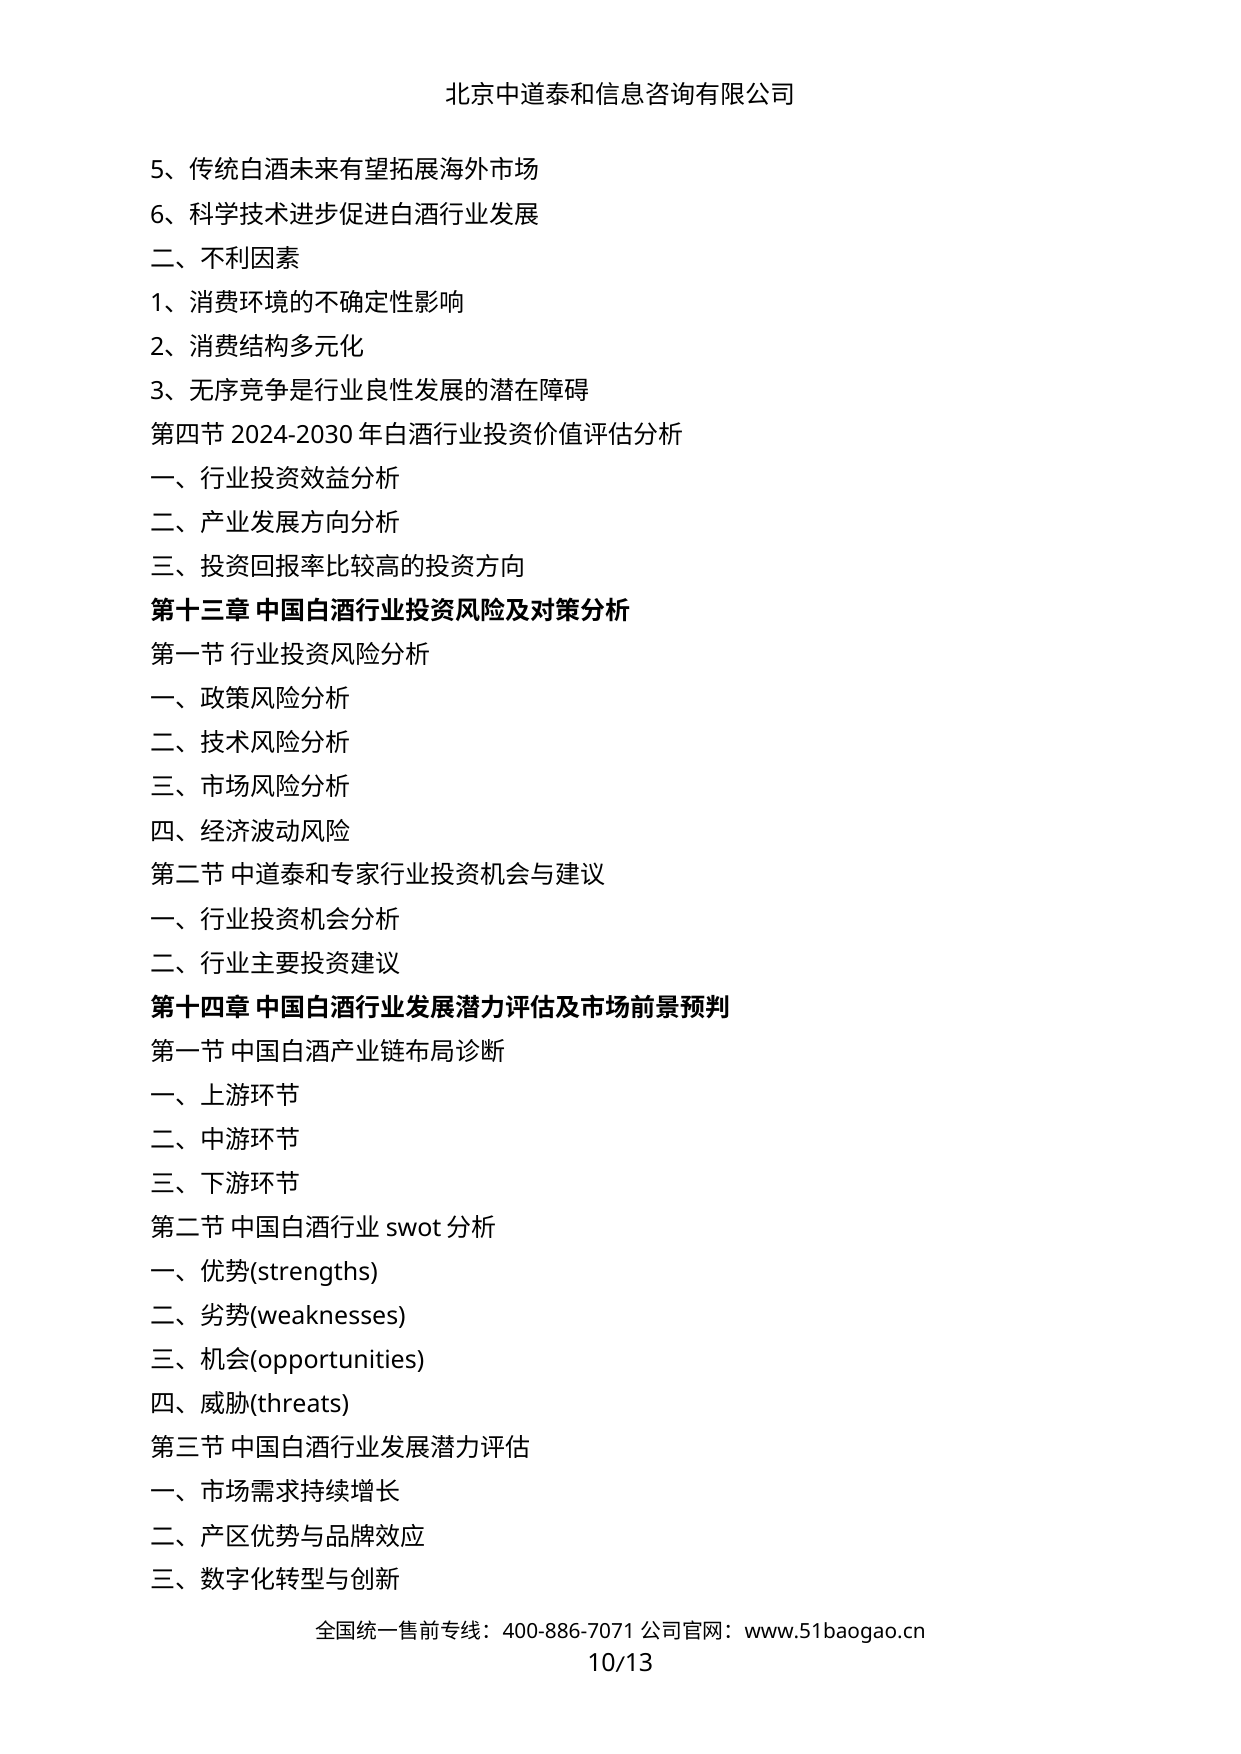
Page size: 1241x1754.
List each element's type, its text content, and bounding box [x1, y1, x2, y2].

text 一、政策风险分析 [150, 679, 1090, 715]
text 3、无序竞争是行业良性发展的潜在障碍 [150, 370, 1090, 407]
text 三、机会(opportunities) [150, 1340, 1090, 1376]
text 二、产业发展方向分析 [150, 502, 1090, 539]
text 第十四章 中国白酒行业发展潜力评估及市场前景预判 [150, 987, 1090, 1023]
text 第三节 中国白酒行业发展潜力评估 [150, 1428, 1090, 1464]
text 一、行业投资机会分析 [150, 899, 1090, 935]
text 三、市场风险分析 [150, 767, 1090, 803]
text 第二节 中道泰和专家行业投资机会与建议 [150, 855, 1090, 891]
text 二、行业主要投资建议 [150, 943, 1090, 979]
text 三、数字化转型与创新 [150, 1560, 1090, 1596]
text 一、行业投资效益分析 [150, 458, 1090, 495]
text 第一节 中国白酒产业链布局诊断 [150, 1031, 1090, 1067]
text 三、投资回报率比较高的投资方向 [150, 547, 1090, 583]
text 二、不利因素 [150, 238, 1090, 274]
text 一、优势(strengths) [150, 1252, 1090, 1288]
text 二、技术风险分析 [150, 723, 1090, 759]
text 一、上游环节 [150, 1075, 1090, 1112]
text 第四节 2024-2030年白酒行业投资价值评估分析 [150, 414, 1090, 451]
text 二、中游环节 [150, 1119, 1090, 1156]
text 第二节 中国白酒行业swot分析 [150, 1207, 1090, 1244]
text 四、经济波动风险 [150, 811, 1090, 847]
text 四、威胁(threats) [150, 1384, 1090, 1420]
text 第十三章 中国白酒行业投资风险及对策分析 [150, 591, 1090, 627]
text 2、消费结构多元化 [150, 326, 1090, 362]
text 第一节 行业投资风险分析 [150, 635, 1090, 671]
text 一、市场需求持续增长 [150, 1472, 1090, 1508]
text 1、消费环境的不确定性影响 [150, 282, 1090, 318]
text 6、科学技术进步促进白酒行业发展 [150, 194, 1090, 230]
text 三、下游环节 [150, 1163, 1090, 1200]
text 二、产区优势与品牌效应 [150, 1516, 1090, 1552]
text 二、劣势(weaknesses) [150, 1296, 1090, 1332]
text 5、传统白酒未来有望拓展海外市场 [150, 150, 1090, 186]
